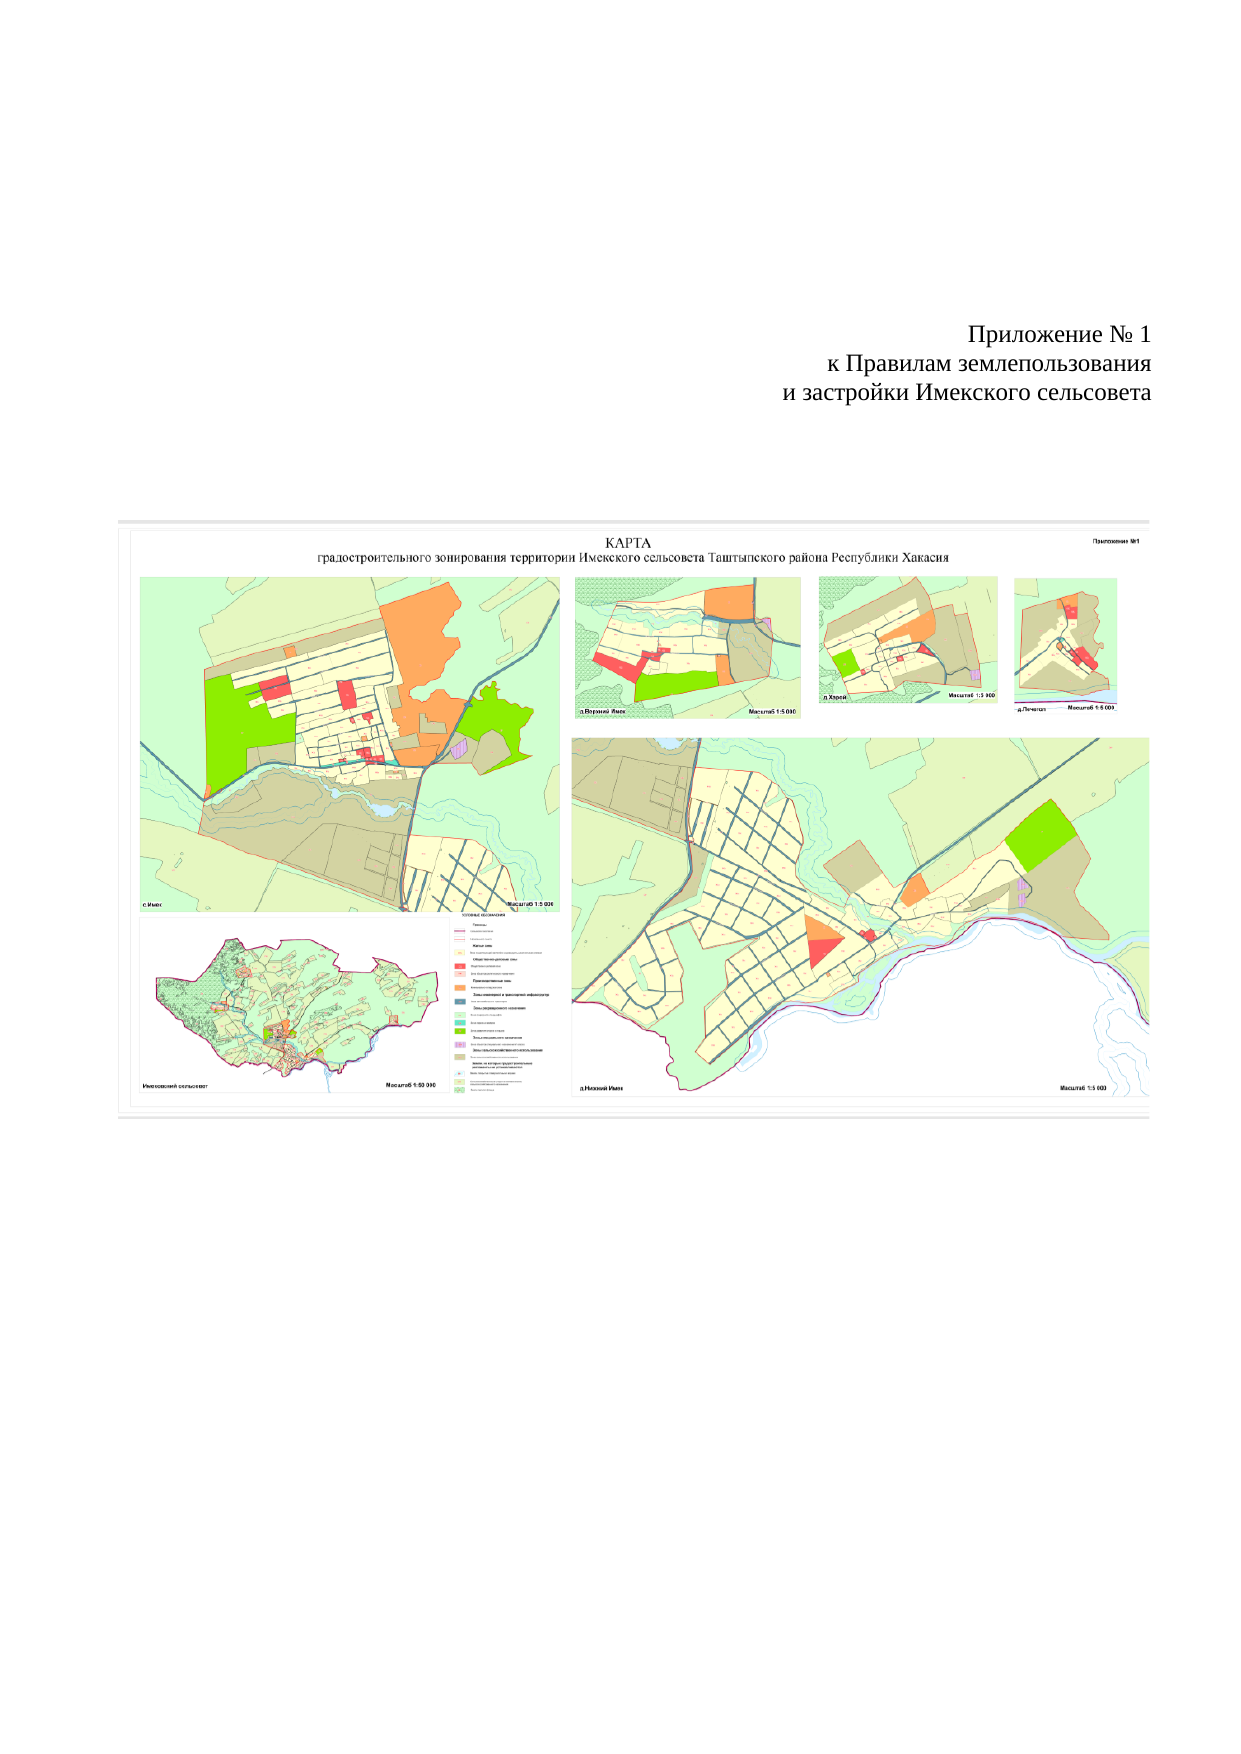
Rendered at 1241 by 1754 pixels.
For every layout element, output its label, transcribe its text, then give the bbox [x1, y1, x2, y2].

picture [118, 520, 1150, 1119]
text Приложение № 1 [118, 319, 1152, 348]
text к Правилам землепользования [118, 348, 1152, 377]
text и застройки Имекского сельсовета [118, 377, 1152, 406]
